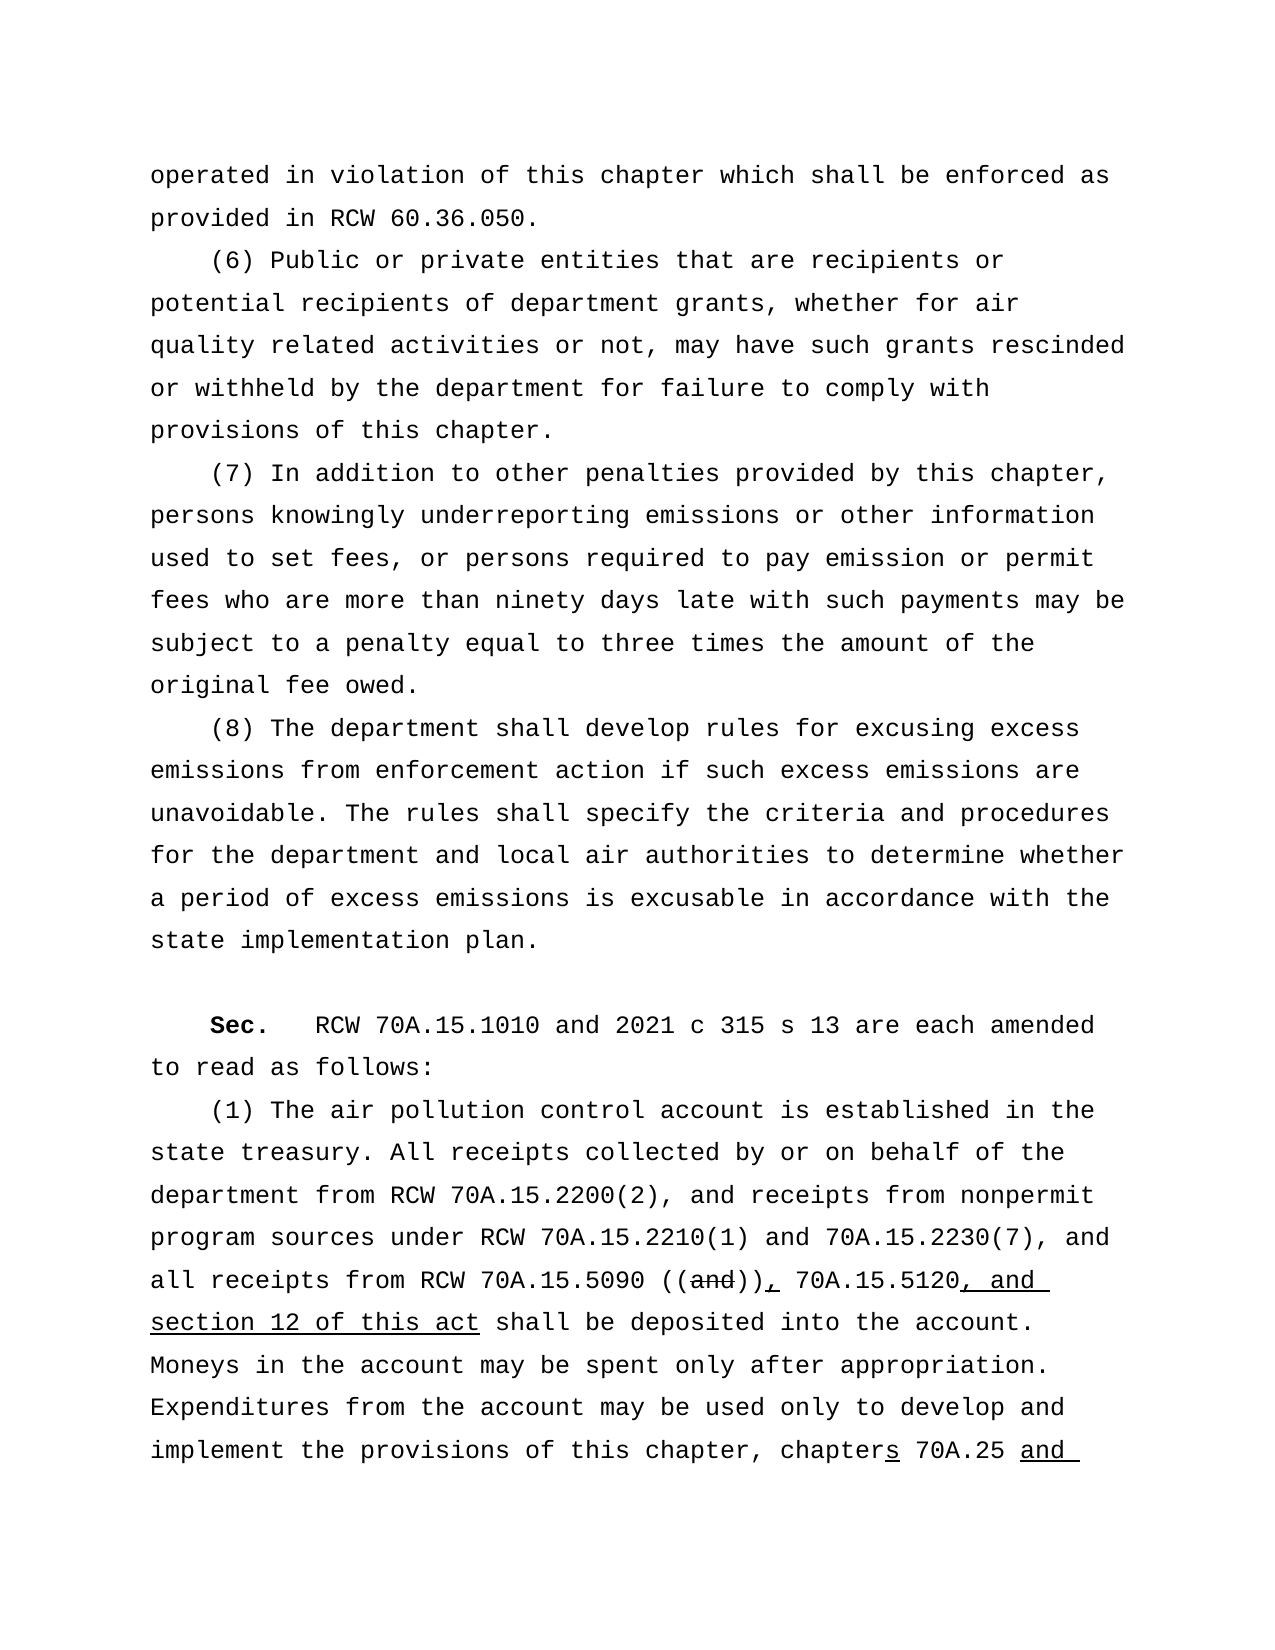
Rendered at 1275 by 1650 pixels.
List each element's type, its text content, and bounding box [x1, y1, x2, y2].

text Sec. RCW 70A.15.1010 and 2021 c 315 s 13 are each amended to read as follows: [150, 999, 1125, 1084]
text (6) Public or private entities that are recipients or potential recipients of department grants, whether for air quality related activities or not, may have such grants rescinded or withheld by the department for failure to comply with provisions of this chapter. [150, 235, 1125, 447]
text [150, 150, 1125, 235]
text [150, 1084, 1125, 1467]
text (8) The department shall develop rules for excusing excess emissions from enforcement action if such excess emissions are unavoidable. The rules shall specify the criteria and procedures for the department and local air authorities to determine whether a period of excess emissions is excusable in accordance with the state implementation plan. [150, 702, 1125, 957]
text (7) In addition to other penalties provided by this chapter, persons knowingly underreporting emissions or other information used to set fees, or persons required to pay emission or permit fees who are more than ninety days late with such payments may be subject to a penalty equal to three times the amount of the original fee owed. [150, 447, 1125, 702]
